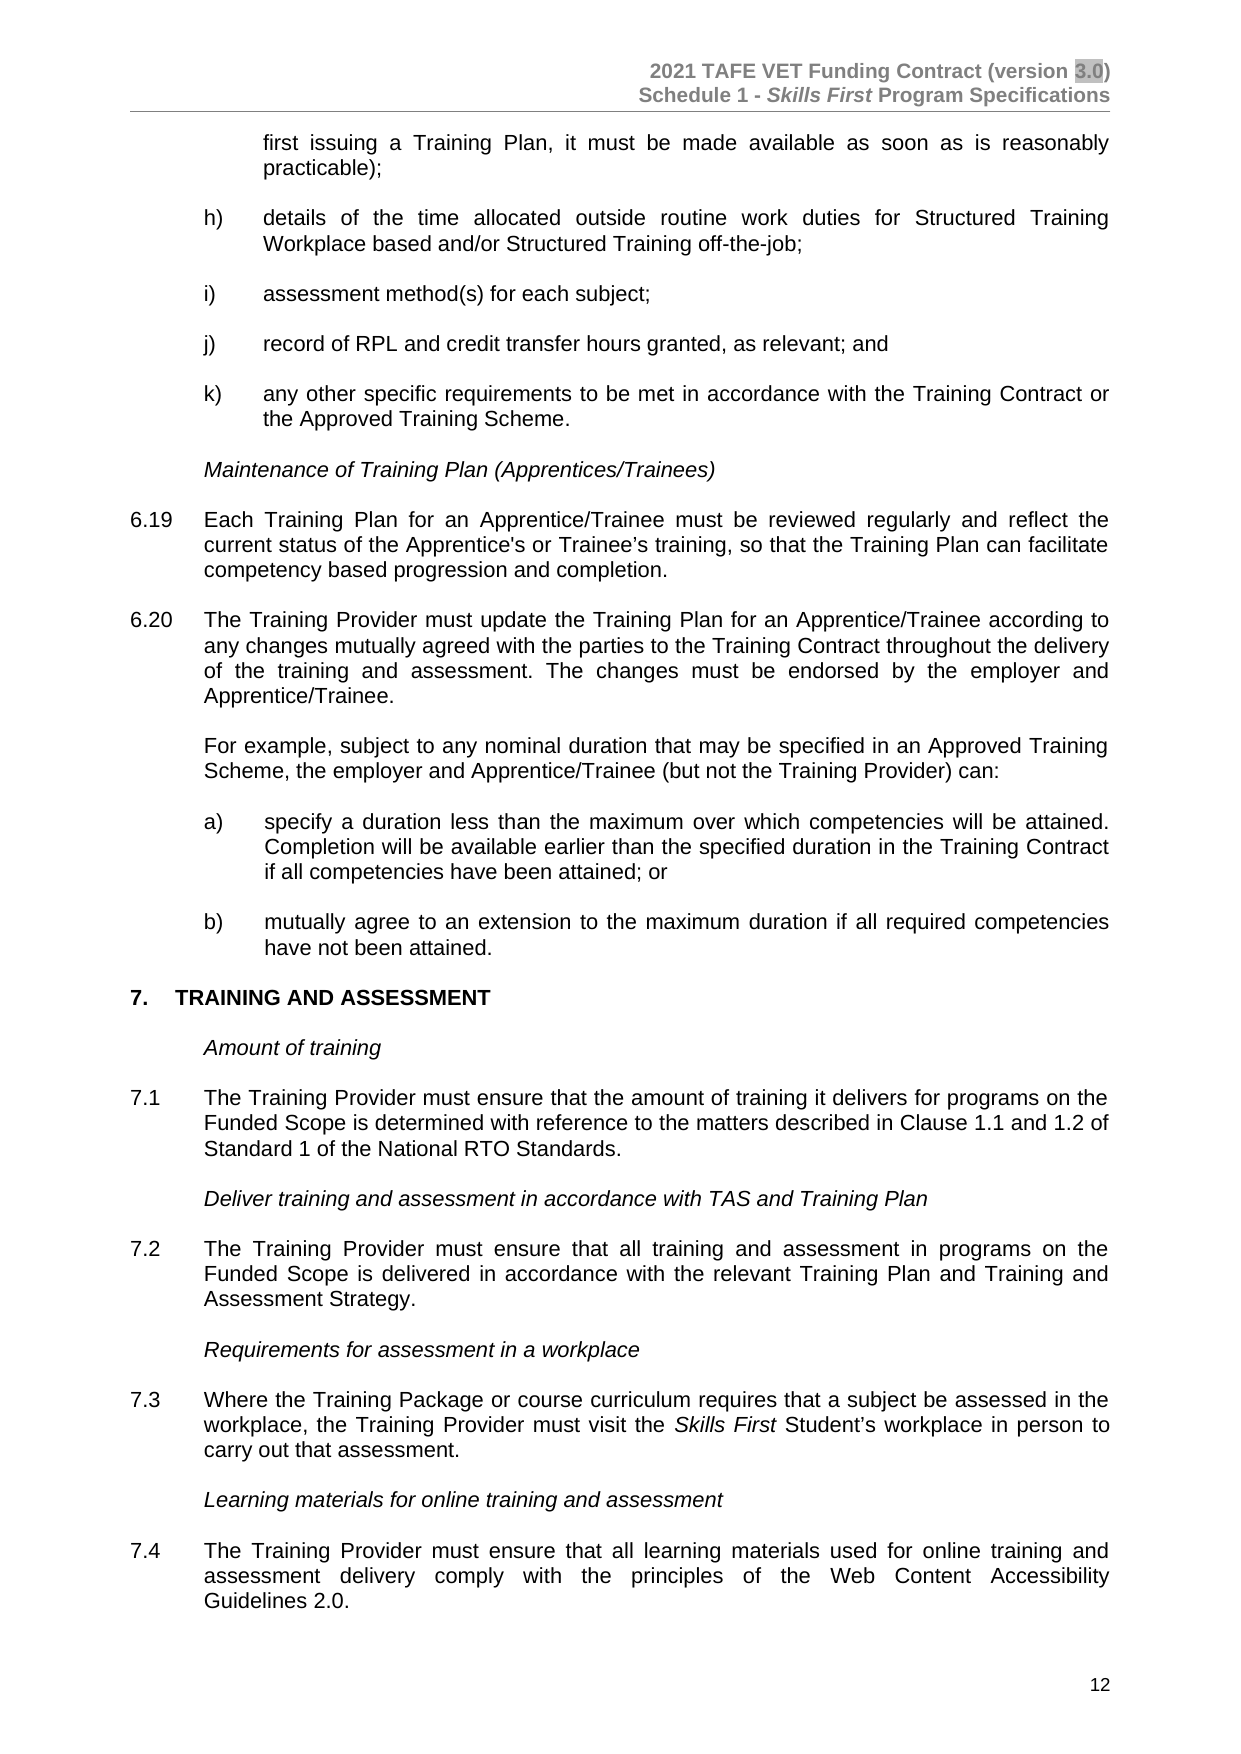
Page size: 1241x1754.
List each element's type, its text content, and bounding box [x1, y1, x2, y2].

text Deliver training and assessment in accordance with TAS and Training Plan [204, 1186, 1110, 1211]
list Each Training Plan for an Apprentice/Trainee must be reviewed regularly and reflect the current status of the Apprentice's or Trainee’s training, so that the Training Plan can facilitate competency based progression and completion. [130, 507, 1110, 582]
list specify a duration less than the maximum over which competencies will be attained. Completion will be available earlier than the specified duration in the Training Contract if all competencies have been attained; or [204, 809, 1110, 884]
list mutually agree to an extension to the maximum duration if all required competencies have not been attained. [204, 909, 1110, 960]
list The Training Provider must ensure that all training and assessment in programs on the Funded Scope is delivered in accordance with the relevant Training Plan and Training and Assessment Strategy. [130, 1236, 1110, 1312]
list any other specific requirements to be met in accordance with the Training Contract or the Approved Training Scheme. [204, 381, 1110, 432]
text Amount of training [204, 1035, 1110, 1060]
list The Training Provider must ensure that all learning materials used for online training and assessment delivery comply with the principles of the Web Content Accessibility Guidelines 2.0. [130, 1538, 1110, 1613]
text Learning materials for online training and assessment [204, 1487, 1110, 1513]
list details of the time allocated outside routine work duties for Structured Training Workplace based and/or Structured Training off-the-job; [204, 205, 1110, 256]
list The Training Provider must update the Training Plan for an Apprentice/Trainee according to any changes mutually agreed with the parties to the Training Contract throughout the delivery of the training and assessment. The changes must be endorsed by the employer and Apprentice/Trainee. [130, 607, 1110, 708]
list The Training Provider must ensure that the amount of training it delivers for programs on the Funded Scope is determined with reference to the matters described in Clause 1.1 and 1.2 of Standard 1 of the National RTO Standards. [130, 1085, 1110, 1161]
text For example, subject to any nominal duration that may be specified in an Approved Training Scheme, the employer and Apprentice/Trainee (but not the Training Provider) can: [204, 733, 1110, 784]
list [204, 130, 1110, 180]
text Maintenance of Training Plan (Apprentices/Trainees) [204, 457, 1110, 482]
list record of RPL and credit transfer hours granted, as relevant; and [204, 331, 1110, 356]
text Requirements for assessment in a workplace [204, 1337, 1110, 1362]
list Where the Training Package or course curriculum requires that a subject be assessed in the workplace, the Training Provider must visit the Skills First Student’s workplace in person to carry out that assessment. [130, 1387, 1110, 1462]
list TRAINING and assessment [130, 985, 1110, 1010]
list assessment method(s) for each subject; [204, 281, 1110, 306]
